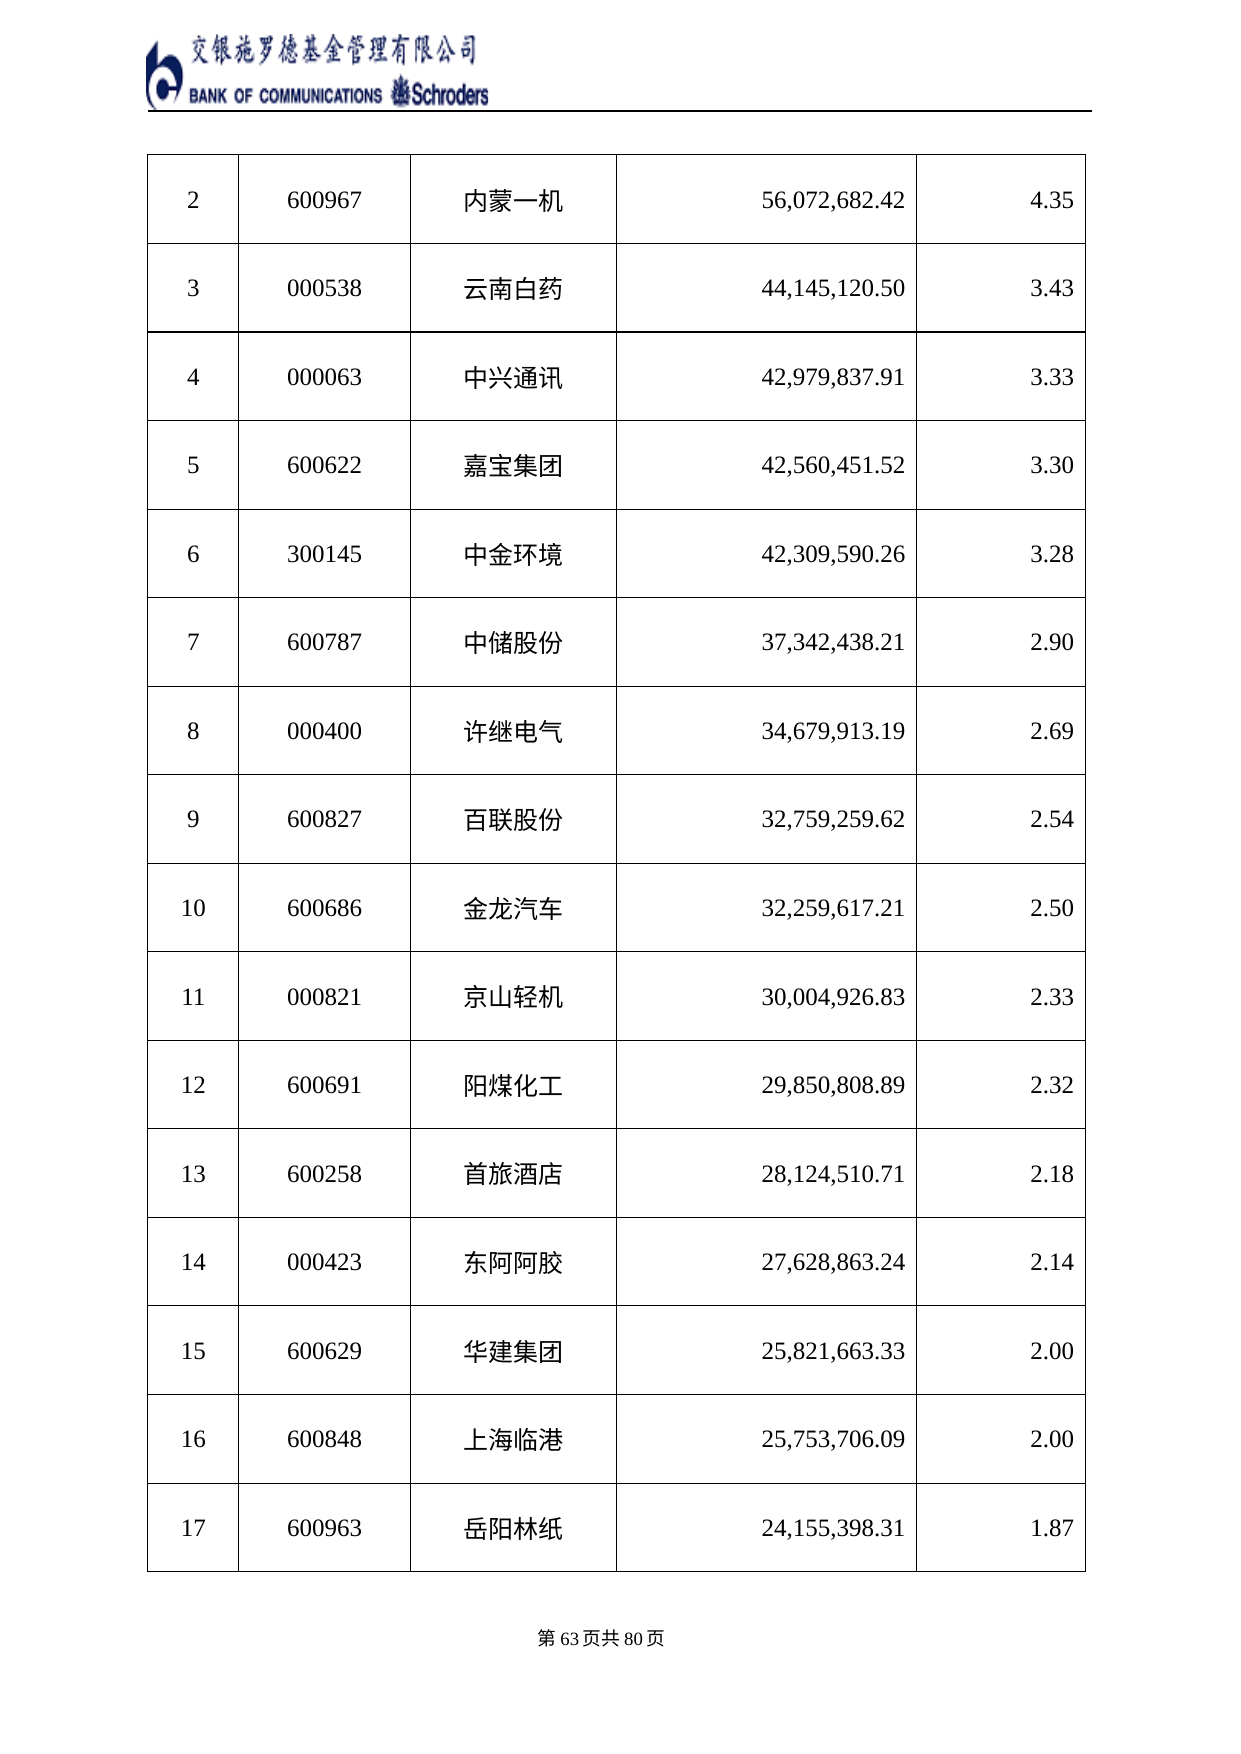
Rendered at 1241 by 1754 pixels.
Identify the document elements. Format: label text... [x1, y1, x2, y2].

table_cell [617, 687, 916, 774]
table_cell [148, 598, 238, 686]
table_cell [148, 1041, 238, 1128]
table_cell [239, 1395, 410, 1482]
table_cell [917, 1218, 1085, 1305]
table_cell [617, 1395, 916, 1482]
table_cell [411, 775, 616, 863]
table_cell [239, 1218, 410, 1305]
table_cell 56,072,682.42 [617, 155, 916, 243]
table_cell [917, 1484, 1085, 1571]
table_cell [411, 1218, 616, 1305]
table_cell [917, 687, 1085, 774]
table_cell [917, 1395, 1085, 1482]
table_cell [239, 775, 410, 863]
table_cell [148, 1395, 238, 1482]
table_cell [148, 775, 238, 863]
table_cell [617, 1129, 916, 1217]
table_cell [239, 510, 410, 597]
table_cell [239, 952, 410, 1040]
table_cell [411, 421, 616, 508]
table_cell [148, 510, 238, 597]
picture [146, 34, 489, 110]
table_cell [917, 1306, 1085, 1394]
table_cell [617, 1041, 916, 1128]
table_cell 000538 [239, 244, 410, 331]
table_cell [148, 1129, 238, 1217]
table_cell 云南白药 [411, 244, 616, 331]
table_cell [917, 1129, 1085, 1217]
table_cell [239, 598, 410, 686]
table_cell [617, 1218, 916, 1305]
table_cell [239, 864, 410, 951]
table_cell 内蒙一机 [411, 155, 616, 243]
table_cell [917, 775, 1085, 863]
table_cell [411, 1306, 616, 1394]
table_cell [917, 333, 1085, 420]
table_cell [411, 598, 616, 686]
table_cell 3.43 [917, 244, 1085, 331]
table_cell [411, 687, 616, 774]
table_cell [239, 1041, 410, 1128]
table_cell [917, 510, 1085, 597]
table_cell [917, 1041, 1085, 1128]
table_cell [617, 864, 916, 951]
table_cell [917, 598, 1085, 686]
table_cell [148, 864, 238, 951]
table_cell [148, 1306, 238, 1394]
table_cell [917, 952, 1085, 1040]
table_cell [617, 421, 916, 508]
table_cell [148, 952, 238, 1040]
table_cell 600967 [239, 155, 410, 243]
table_cell 3 [148, 244, 238, 331]
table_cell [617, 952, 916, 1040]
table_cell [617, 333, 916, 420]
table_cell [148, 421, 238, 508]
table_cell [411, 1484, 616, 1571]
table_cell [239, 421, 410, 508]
table_cell 4.35 [917, 155, 1085, 243]
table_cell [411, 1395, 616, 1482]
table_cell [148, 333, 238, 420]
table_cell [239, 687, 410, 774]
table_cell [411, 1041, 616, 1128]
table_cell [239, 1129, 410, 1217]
table_cell 2 [148, 155, 238, 243]
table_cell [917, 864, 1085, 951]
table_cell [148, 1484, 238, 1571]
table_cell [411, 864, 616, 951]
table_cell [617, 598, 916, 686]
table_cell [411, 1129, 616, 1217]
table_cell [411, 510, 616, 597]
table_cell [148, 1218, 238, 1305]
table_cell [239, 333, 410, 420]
table_cell 44,145,120.50 [617, 244, 916, 331]
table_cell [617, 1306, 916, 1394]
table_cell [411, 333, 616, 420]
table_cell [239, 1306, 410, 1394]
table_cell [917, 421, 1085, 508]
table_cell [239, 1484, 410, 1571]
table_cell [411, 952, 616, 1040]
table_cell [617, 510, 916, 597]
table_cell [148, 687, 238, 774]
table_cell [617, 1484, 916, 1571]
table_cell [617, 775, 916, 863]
